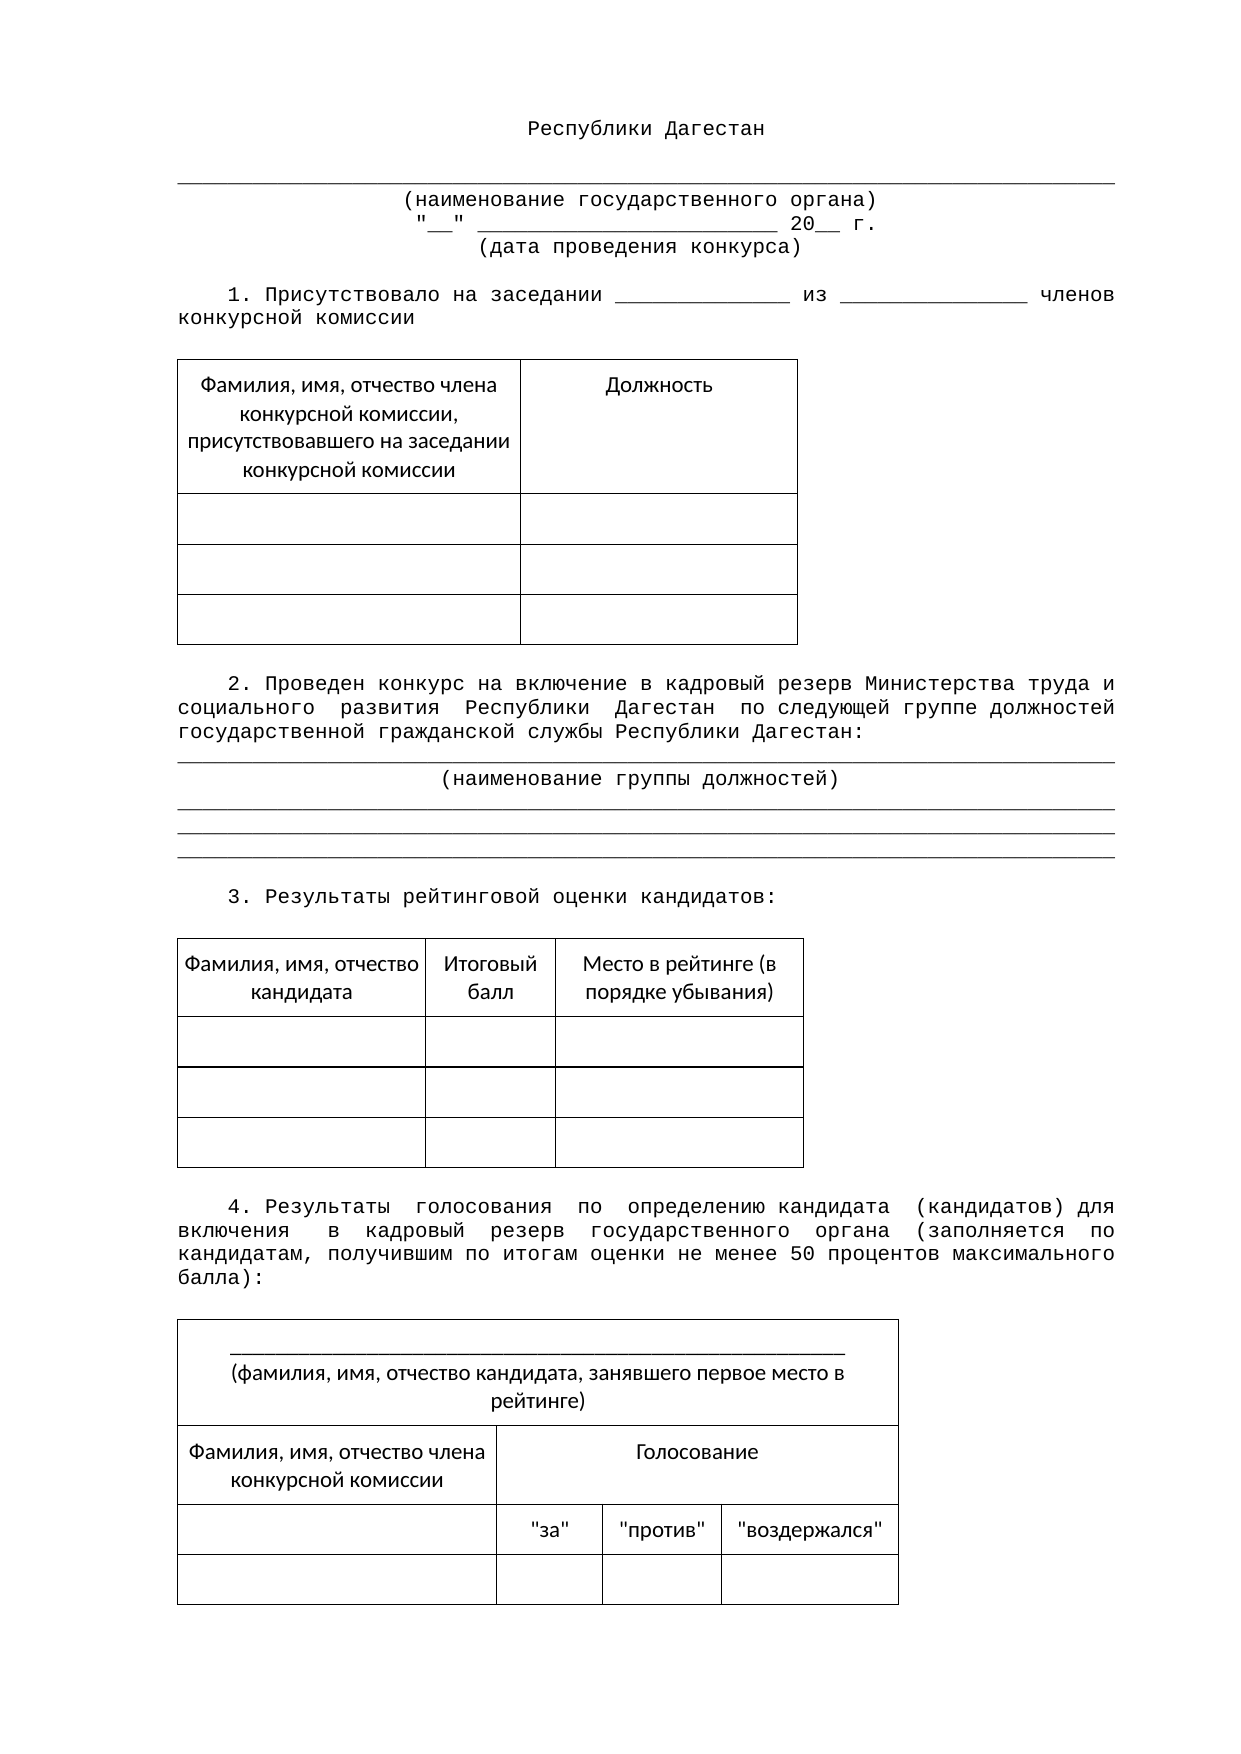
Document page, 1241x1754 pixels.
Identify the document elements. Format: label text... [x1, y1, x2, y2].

table_cell [178, 1017, 425, 1066]
text включения в кадровый резерв государственного органа (заполняется по [177, 1220, 1152, 1243]
text конкурсной комиссии [177, 307, 1152, 331]
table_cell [178, 1426, 496, 1503]
table_cell [426, 1017, 555, 1066]
table_cell [178, 595, 520, 644]
table_cell [497, 1555, 602, 1604]
text ___________________________________________________________________________ [177, 744, 1152, 768]
table_cell [426, 1068, 555, 1117]
text балла): [177, 1267, 1152, 1291]
table_cell [178, 1505, 496, 1554]
text ___________________________________________________________________________ [177, 792, 1152, 815]
table_header Место в рейтинге (в порядке убывания) [556, 939, 803, 1016]
table_cell [603, 1555, 721, 1604]
table_header Итоговый балл [426, 939, 555, 1016]
text государственной гражданской службы Республики Дагестан: [177, 721, 1152, 744]
text 1. Присутствовало на заседании ______________ из _______________ членов [177, 284, 1152, 307]
table_cell "против" [603, 1505, 721, 1554]
table_header ______________________________________________________ (фамилия, имя, отчество кандидата, занявшего первое место в рейтинге) [178, 1320, 898, 1425]
text (наименование государственного органа) [177, 189, 1152, 213]
text ___________________________________________________________________________ [177, 815, 1152, 839]
text ___________________________________________________________________________ [177, 165, 1152, 189]
table_cell [178, 494, 520, 544]
table_cell [178, 1118, 425, 1167]
table_cell [521, 545, 797, 594]
table_cell "за" [497, 1505, 602, 1554]
text (дата проведения конкурса) [177, 236, 1152, 260]
table_cell [556, 1118, 803, 1167]
table_cell [178, 1555, 496, 1604]
text 3. Результаты рейтинговой оценки кандидатов: [177, 886, 1152, 910]
text Республики Дагестан [177, 118, 1152, 142]
table_cell Голосование [497, 1426, 898, 1503]
table_cell [426, 1118, 555, 1167]
text "__" ________________________ 20__ г. [177, 213, 1152, 236]
table_cell [178, 1068, 425, 1117]
table_cell "воздержался" [722, 1505, 898, 1554]
table_cell [178, 545, 520, 594]
text социального развития Республики Дагестан по следующей группе должностей [177, 697, 1152, 721]
table_header Должность [521, 360, 797, 493]
text 2. Проведен конкурс на включение в кадровый резерв Министерства труда и [177, 673, 1152, 697]
table_cell [722, 1555, 898, 1604]
table_header Фамилия, имя, отчество кандидата [178, 939, 425, 1016]
text ___________________________________________________________________________ [177, 839, 1152, 862]
text (наименование группы должностей) [177, 768, 1152, 792]
table_cell [521, 494, 797, 544]
table_cell [521, 595, 797, 644]
table_cell [556, 1017, 803, 1066]
table_cell [556, 1068, 803, 1117]
text кандидатам, получившим по итогам оценки не менее 50 процентов максимального [177, 1243, 1152, 1267]
table_header Фамилия, имя, отчество члена конкурсной комиссии, присутствовавшего на заседании конкурсной комиссии [178, 360, 520, 493]
text 4. Результаты голосования по определению кандидата (кандидатов) для [177, 1196, 1152, 1220]
